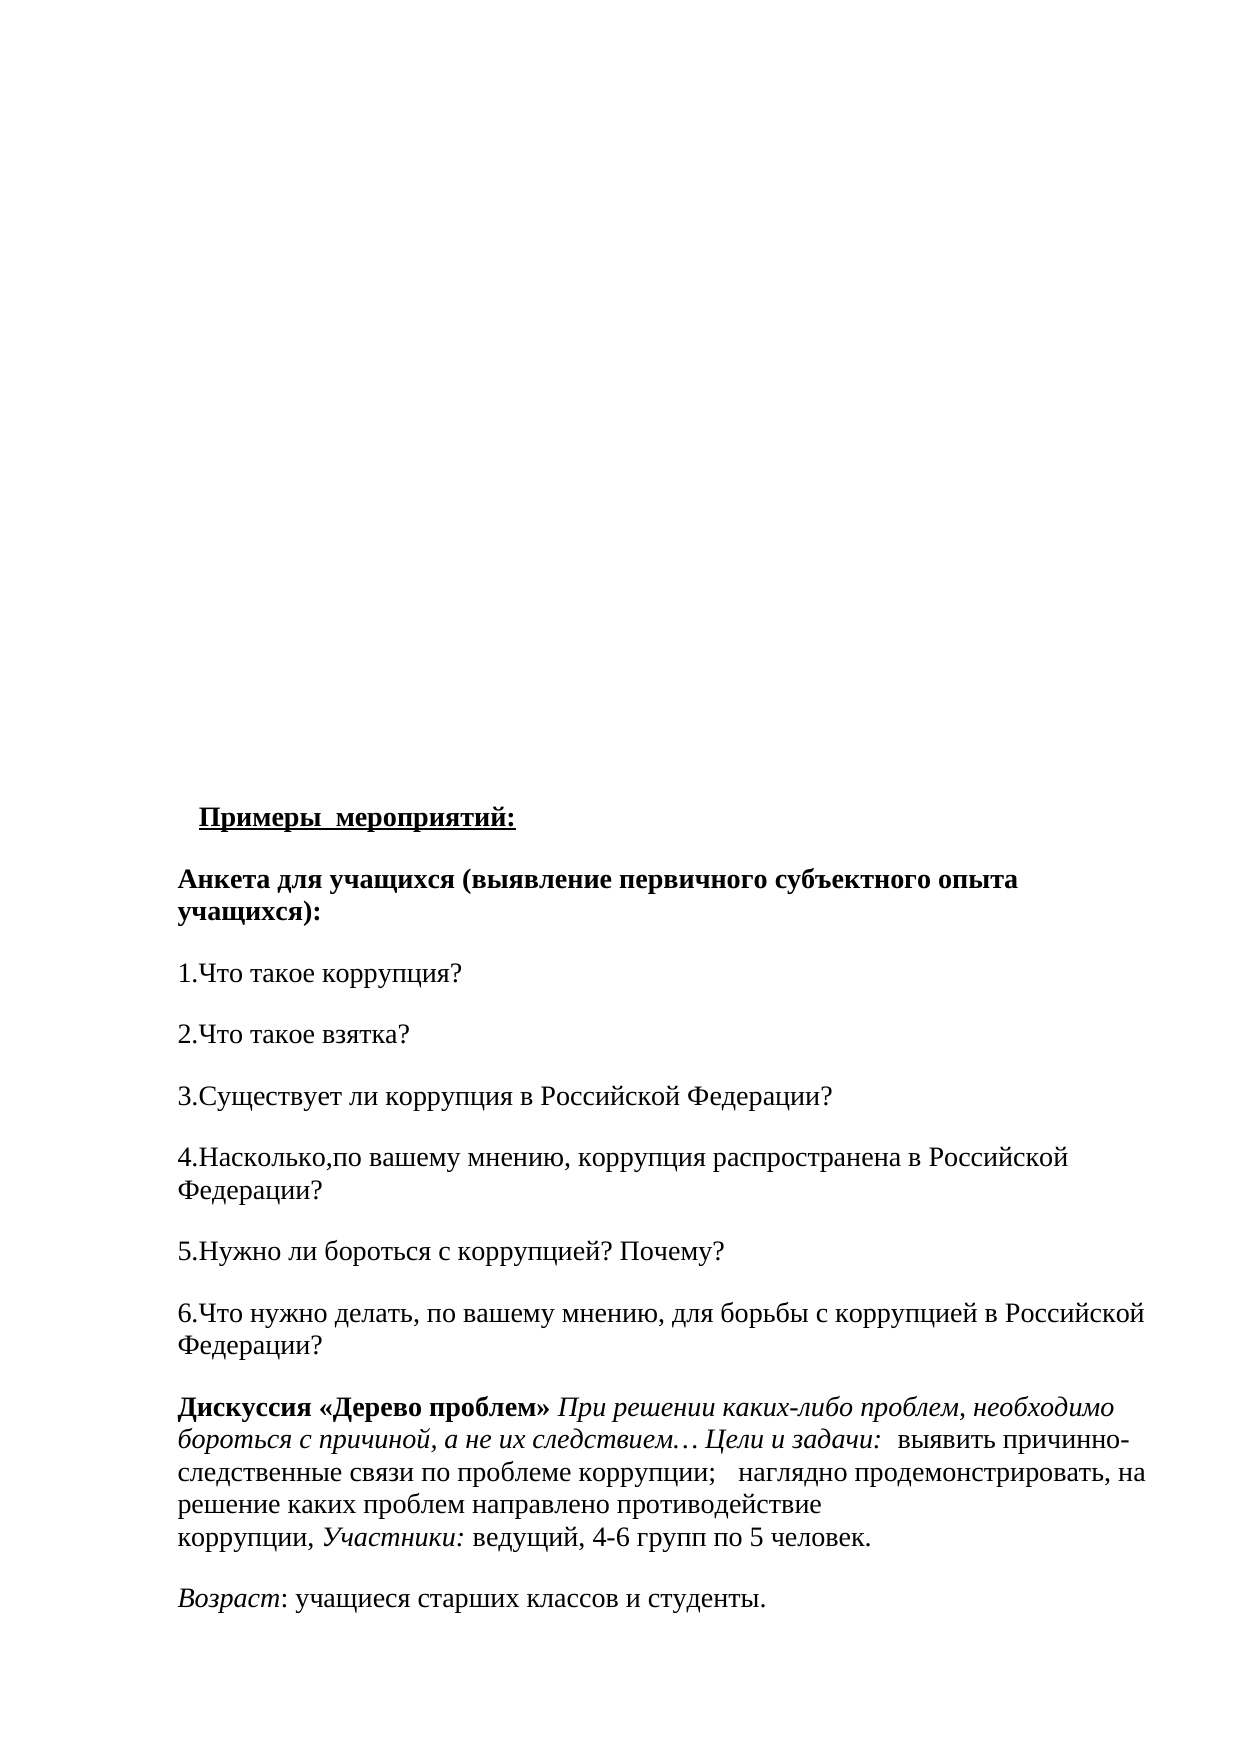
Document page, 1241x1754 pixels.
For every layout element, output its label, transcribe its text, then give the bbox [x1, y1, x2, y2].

text 1.Что такое коррупция? [177, 956, 1152, 988]
text Дискуссия «Дерево проблем» При решении каких-либо проблем, необходимо бороться с причиной, а не их следствием… Цели и задачи: выявить причинно-следственные связи по проблеме коррупции; наглядно продемонстрировать, на решение каких проблем направлено противодействие коррупции, Участники: ведущий, 4-6 групп по 5 человек. [177, 1390, 1152, 1552]
text 6.Что нужно делать, по вашему мнению, для борьбы с коррупцией в Российской Федерации? [177, 1296, 1152, 1361]
text 4.Насколько,по вашему мнению, коррупция распространена в Российской Федерации? [177, 1141, 1152, 1205]
text 3.Существует ли коррупция в Российской Федерации? [177, 1079, 1152, 1111]
text 2.Что такое взятка? [177, 1017, 1152, 1050]
text Возраст: учащиеся старших классов и студенты. [177, 1581, 1152, 1613]
text Примеры мероприятий: [177, 800, 1152, 833]
text 5.Нужно ли бороться с коррупцией? Почему? [177, 1234, 1152, 1267]
text Анкета для учащихся (выявление первичного субъектного опыта учащихся): [177, 862, 1152, 927]
